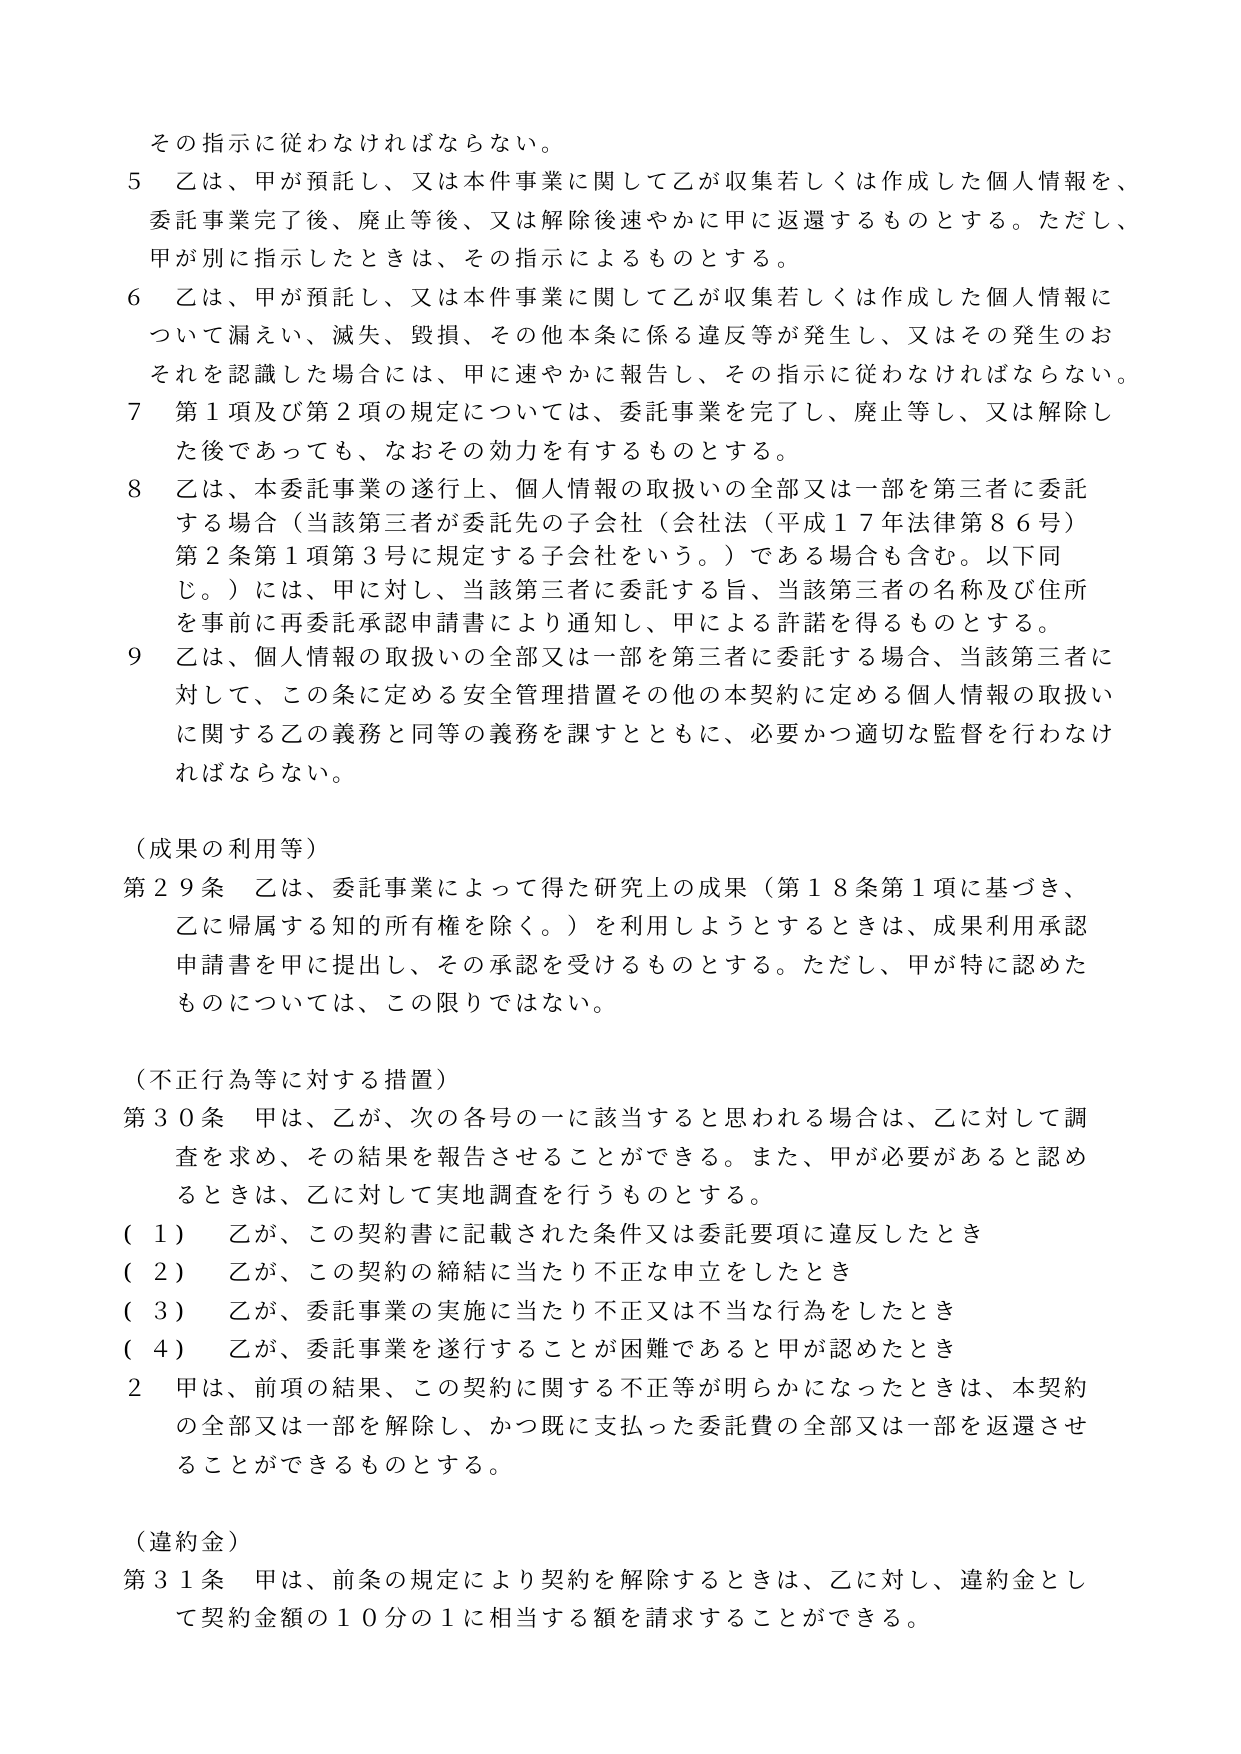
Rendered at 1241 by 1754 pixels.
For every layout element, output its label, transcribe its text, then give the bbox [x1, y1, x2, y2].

text (４) 乙が、委託事業を遂行することが困難であると甲が認めたとき [123, 1331, 1103, 1364]
text （違約金） [123, 1523, 1103, 1557]
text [123, 125, 1117, 159]
text (２) 乙が、この契約の締結に当たり不正な申立をしたとき [123, 1254, 1103, 1288]
text ８ 乙は、本委託事業の遂行上、個人情報の取扱いの全部又は一部を第三者に委託する場合（当該第三者が委託先の子会社（会社法（平成１７年法律第８６号）第２条第１項第３号に規定する子会社をいう。）である場合も含む。以下同じ。）には、甲に対し、当該第三者に委託する旨、当該第三者の名称及び住所を事前に再委託承認申請書により通知し、甲による許諾を得るものとする。 [123, 471, 1103, 639]
text ６ 乙は、甲が預託し、又は本件事業に関して乙が収集若しくは作成した個人情報について漏えい、滅失、毀損、その他本条に係る違反等が発生し、又はその発生のおそれを認識した場合には、甲に速やかに報告し、その指示に従わなければならない。 [123, 279, 1117, 389]
text ７ 第１項及び第２項の規定については、委託事業を完了し、廃止等し、又は解除した後であっても、なおその効力を有するものとする。 [123, 394, 1117, 466]
text 第２９条 乙は、委託事業によって得た研究上の成果（第１８条第１項に基づき、乙に帰属する知的所有権を除く｡）を利用しようとするときは、成果利用承認申請書を甲に提出し、その承認を受けるものとする。ただし、甲が特に認めたものについては、この限りではない。 [123, 869, 1103, 1019]
text 第３１条 甲は、前条の規定により契約を解除するときは、乙に対し、違約金として契約金額の１０分の１に相当する額を請求することができる。 [123, 1562, 1103, 1634]
text （成果の利用等） [123, 831, 1103, 864]
text 第３０条 甲は、乙が、次の各号の一に該当すると思われる場合は、乙に対して調査を求め、その結果を報告させることができる。また、甲が必要があると認めるときは、乙に対して実地調査を行うものとする。 [123, 1100, 1103, 1211]
text ９ 乙は、個人情報の取扱いの全部又は一部を第三者に委託する場合、当該第三者に対して、この条に定める安全管理措置その他の本契約に定める個人情報の取扱いに関する乙の義務と同等の義務を課すとともに、必要かつ適切な監督を行わなければならない。 [123, 639, 1117, 788]
text （不正行為等に対する措置） [123, 1062, 1103, 1095]
text ２ 甲は、前項の結果、この契約に関する不正等が明らかになったときは、本契約の全部又は一部を解除し、かつ既に支払った委託費の全部又は一部を返還させることができるものとする。 [123, 1369, 1103, 1480]
text ５ 乙は、甲が預託し、又は本件事業に関して乙が収集若しくは作成した個人情報を、委託事業完了後、廃止等後、又は解除後速やかに甲に返還するものとする。ただし、甲が別に指示したときは、その指示によるものとする。 [123, 163, 1117, 274]
text (１) 乙が、この契約書に記載された条件又は委託要項に違反したとき [123, 1216, 1103, 1249]
text (３) 乙が、委託事業の実施に当たり不正又は不当な行為をしたとき [123, 1293, 1103, 1326]
